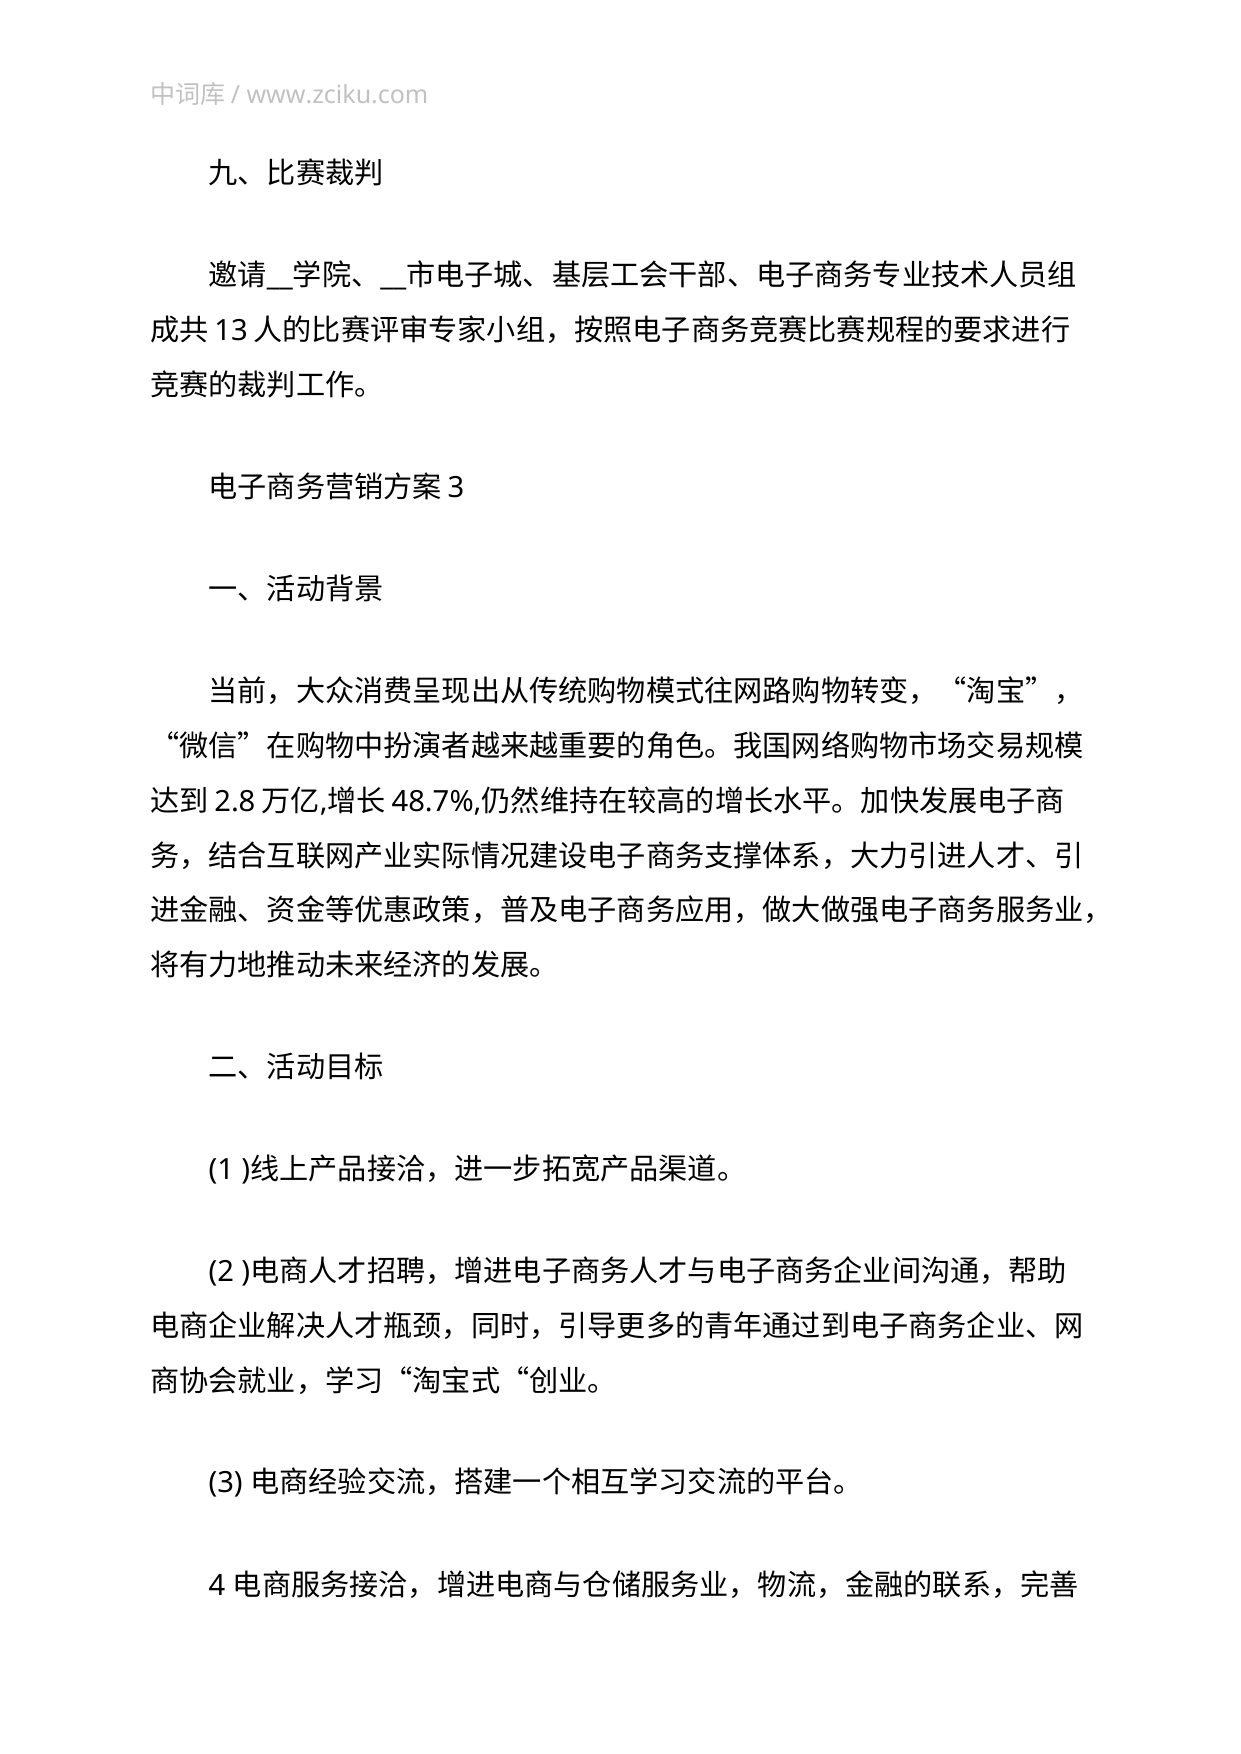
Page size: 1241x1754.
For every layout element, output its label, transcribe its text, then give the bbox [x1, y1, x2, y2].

text 九、比赛裁判 [150, 150, 1090, 192]
text 二、活动目标 [150, 1044, 1090, 1086]
text 一、活动背景 [150, 566, 1090, 608]
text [150, 1561, 1090, 1603]
text (1 )线上产品接洽，进一步拓宽产品渠道。 [150, 1145, 1090, 1188]
text 电子商务营销方案3 [150, 463, 1090, 506]
text 当前，大众消费呈现出从传统购物模式往网路购物转变，“淘宝”，“微信”在购物中扮演者越来越重要的角色。我国网络购物市场交易规模达到2.8万亿,增长48.7%,仍然维持在较高的增长水平。加快发展电子商务，结合互联网产业实际情况建设电子商务支撑体系，大力引进人才、引进金融、资金等优惠政策，普及电子商务应用，做大做强电子商务服务业，将有力地推动未来经济的发展。 [150, 667, 1090, 984]
text (3) 电商经验交流，搭建一个相互学习交流的平台。 [150, 1459, 1090, 1501]
text 邀请__学院、__市电子城、基层工会干部、电子商务专业技术人员组成共13人的比赛评审专家小组，按照电子商务竞赛比赛规程的要求进行竞赛的裁判工作。 [150, 252, 1090, 404]
text (2 )电商人才招聘，增进电子商务人才与电子商务企业间沟通，帮助电商企业解决人才瓶颈，同时，引导更多的青年通过到电子商务企业、网商协会就业，学习“淘宝式“创业。 [150, 1247, 1090, 1399]
